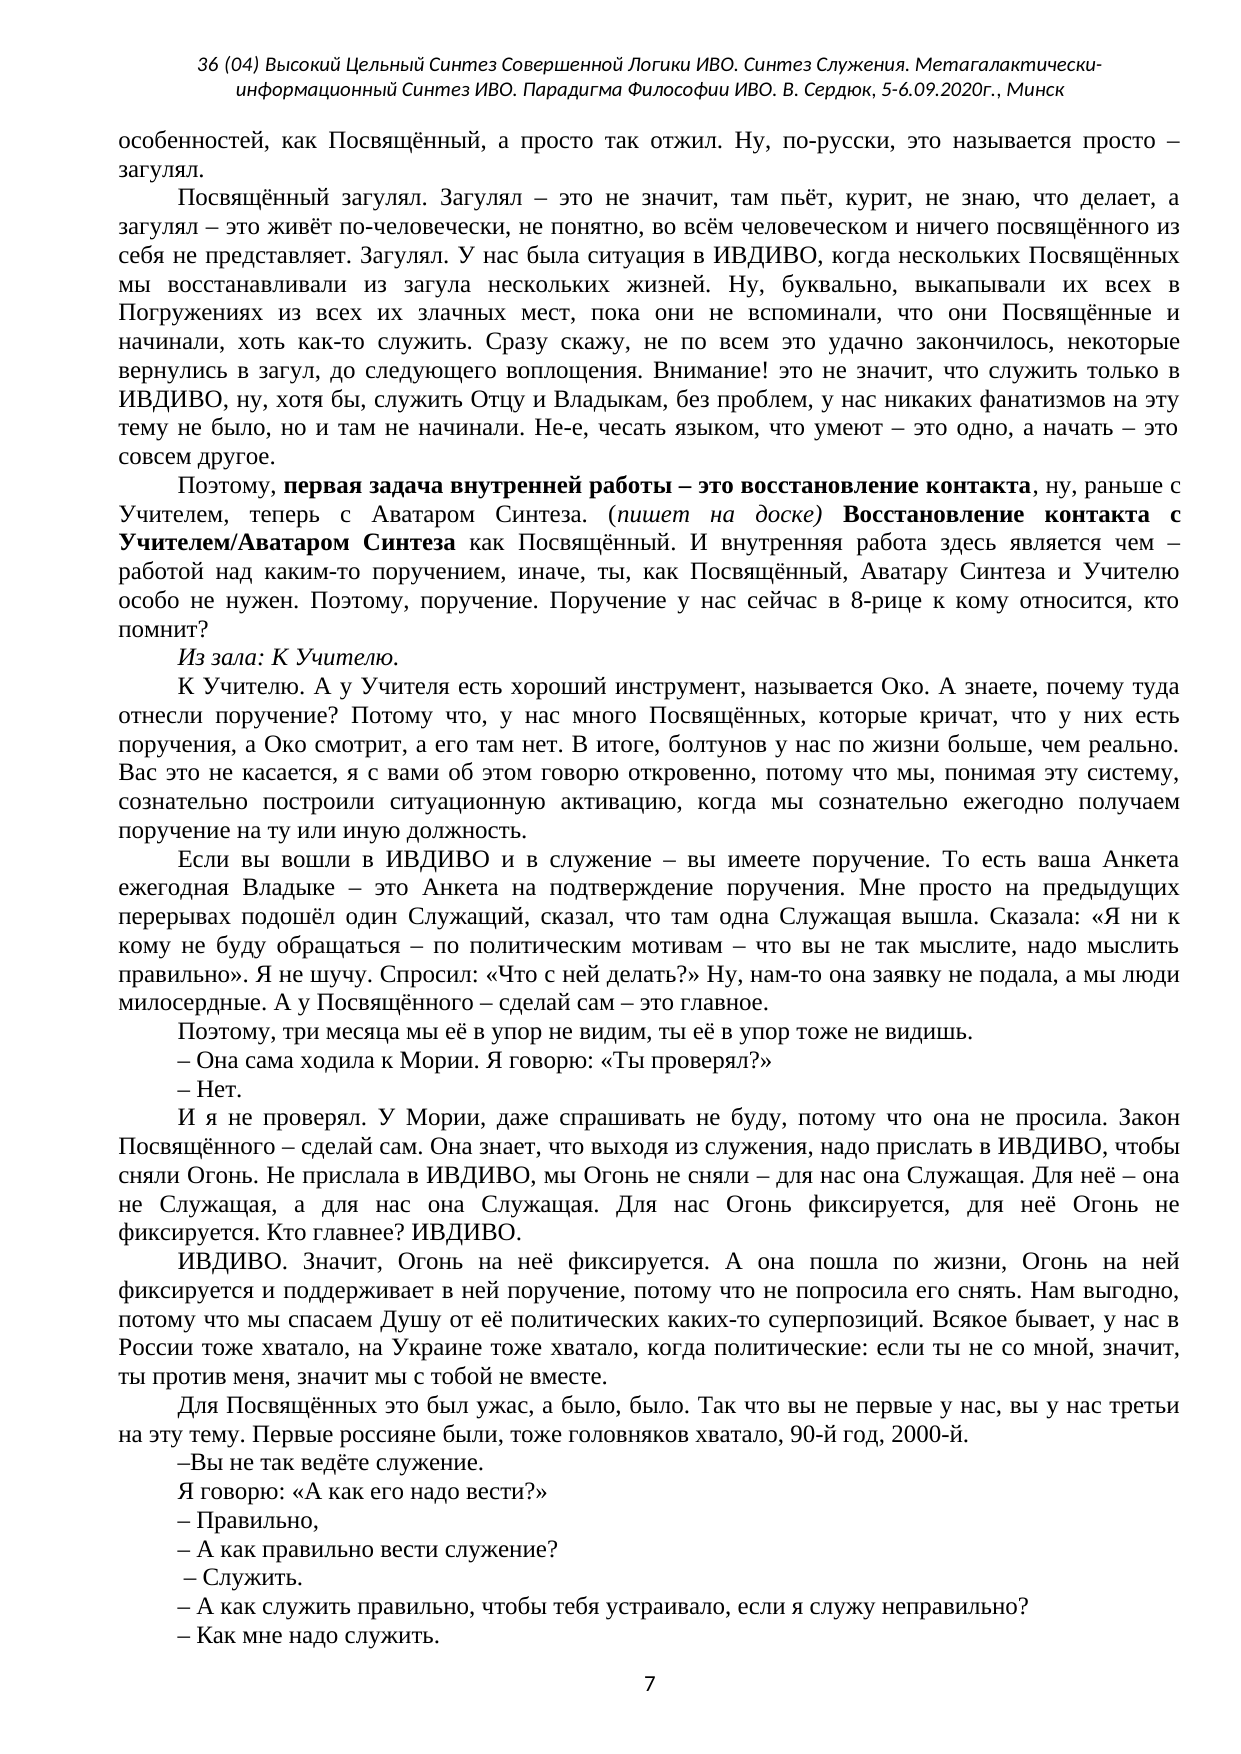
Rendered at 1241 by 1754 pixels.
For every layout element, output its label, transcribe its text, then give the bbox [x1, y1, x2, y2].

text Для Посвящённых это был ужас, а было, было. Так что вы не первые у нас, вы у нас третьи на эту тему. Первые россияне были, тоже головняков хватало, 90-й год, 2000-й. [118, 1390, 1181, 1447]
text – Как мне надо служить. [118, 1620, 1181, 1649]
text – Служить. [118, 1562, 1181, 1591]
text Если вы вошли в ИВДИВО и в служение – вы имеете поручение. То есть ваша Анкета ежегодная Владыке – это Анкета на подтверждение поручения. Мне просто на предыдущих перерывах подошёл один Служащий, сказал, что там одна Служащая вышла. Сказала: «Я ни к кому не буду обращаться – по политическим мотивам – что вы не так мыслите, надо мыслить правильно». Я не шучу. Спросил: «Что с ней делать?» Ну, нам-то она заявку не подала, а мы люди милосердные. А у Посвящённого – сделай сам – это главное. [118, 844, 1181, 1016]
text И я не проверял. У Мории, даже спрашивать не буду, потому что она не просила. Закон Посвящённого – сделай сам. Она знает, что выходя из служения, надо прислать в ИВДИВО, чтобы сняли Огонь. Не прислала в ИВДИВО, мы Огонь не сняли – для нас она Служащая. Для неё – она не Служащая, а для нас она Служащая. Для нас Огонь фиксируется, для неё Огонь не фиксируется. Кто главнее? ИВДИВО. [118, 1102, 1181, 1246]
text Я говорю: «А как его надо вести?» [118, 1476, 1181, 1505]
text К Учителю. А у Учителя есть хороший инструмент, называется Око. А знаете, почему туда отнесли поручение? Потому что, у нас много Посвящённых, которые кричат, что у них есть поручения, а Око смотрит, а его там нет. В итоге, болтунов у нас по жизни больше, чем реально. Вас это не касается, я с вами об этом говорю откровенно, потому что мы, понимая эту систему, сознательно построили ситуационную активацию, когда мы сознательно ежегодно получаем поручение на ту или иную должность. [118, 671, 1181, 844]
text ИВДИВО. Значит, Огонь на неё фиксируется. А она пошла по жизни, Огонь на ней фиксируется и поддерживает в ней поручение, потому что не попросила его снять. Нам выгодно, потому что мы спасаем Душу от её политических каких-то суперпозиций. Всякое бывает, у нас в России тоже хватало, на Украине тоже хватало, когда политические: если ты не со мной, значит, ты против меня, значит мы с тобой не вместе. [118, 1246, 1181, 1390]
text Поэтому, первая задача внутренней работы – это восстановление контакта, ну, раньше с Учителем, теперь с Аватаром Синтеза. (пишет на доске) Восстановление контакта с Учителем/Аватаром Синтеза как Посвящённый. И внутренняя работа здесь является чем – работой над каким-то поручением, иначе, ты, как Посвящённый, Аватару Синтеза и Учителю особо не нужен. Поэтому, поручение. Поручение у нас сейчас в 8-рице к кому относится, кто помнит? [118, 470, 1181, 642]
text – Правильно, [118, 1505, 1181, 1534]
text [118, 125, 1181, 182]
text –Вы не так ведёте служение. [118, 1447, 1181, 1476]
text Поэтому, три месяца мы её в упор не видим, ты её в упор тоже не видишь. [118, 1016, 1181, 1045]
text – А как служить правильно, чтобы тебя устраивало, если я служу неправильно? [118, 1591, 1181, 1620]
text – А как правильно вести служение? [118, 1534, 1181, 1562]
text Посвящённый загулял. Загулял – это не значит, там пьёт, курит, не знаю, что делает, а загулял – это живёт по-человечески, не понятно, во всём человеческом и ничего посвящённого из себя не представляет. Загулял. У нас была ситуация в ИВДИВО, когда нескольких Посвящённых мы восстанавливали из загула нескольких жизней. Ну, буквально, выкапывали их всех в Погружениях из всех их злачных мест, пока они не вспоминали, что они Посвящённые и начинали, хоть как-то служить. Сразу скажу, не по всем это удачно закончилось, некоторые вернулись в загул, до следующего воплощения. Внимание! это не значит, что служить только в ИВДИВО, ну, хотя бы, служить Отцу и Владыкам, без проблем, у нас никаких фанатизмов на эту тему не было, но и там не начинали. Не-е, чесать языком, что умеют – это одно, а начать – это совсем другое. [118, 182, 1181, 470]
text – Нет. [118, 1074, 1181, 1102]
text Из зала: К Учителю. [118, 642, 1181, 671]
text – Она сама ходила к Мории. Я говорю: «Ты проверял?» [118, 1045, 1181, 1074]
